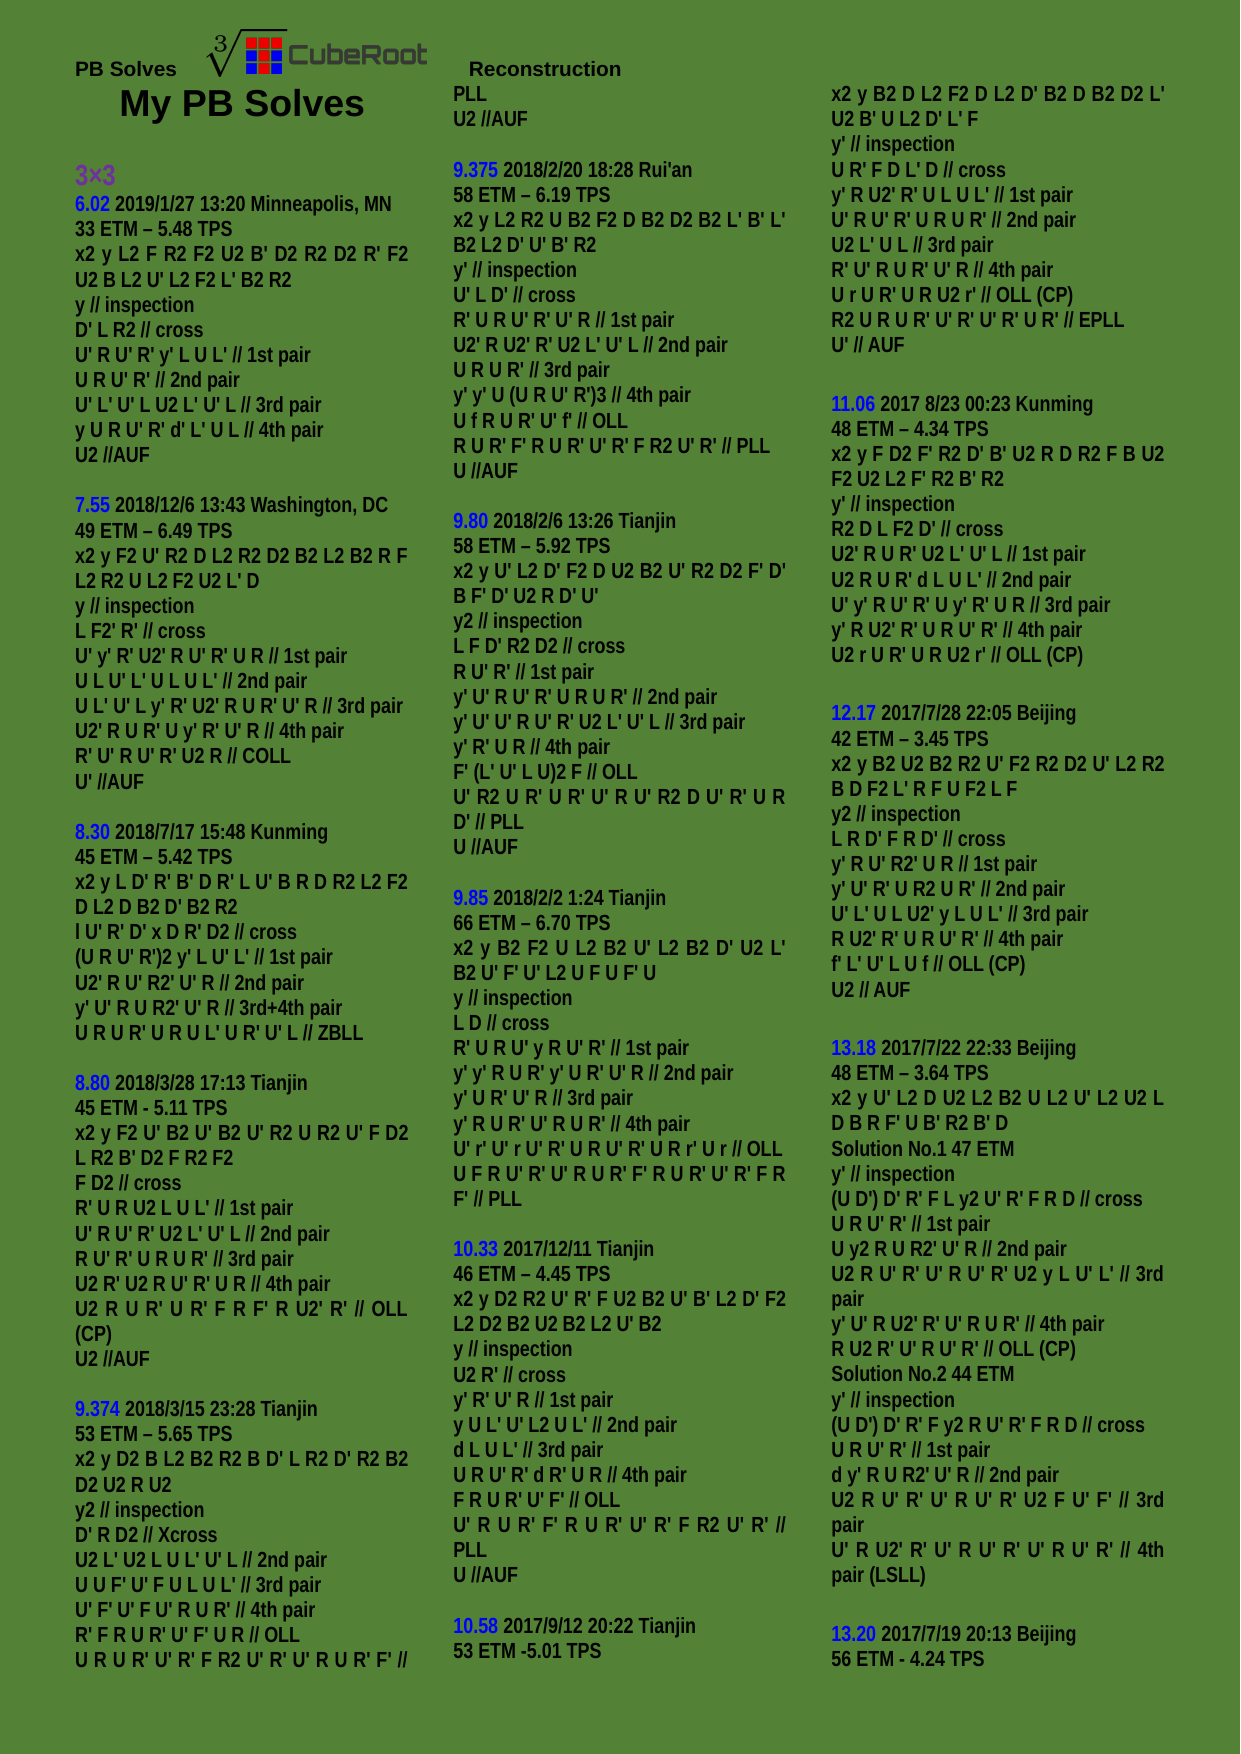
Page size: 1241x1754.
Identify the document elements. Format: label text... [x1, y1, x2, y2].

text R U R' F' R U R' U' R' F R2 U' R' // PLL [453, 433, 787, 458]
text U2 // AUF [831, 976, 1165, 1002]
text U R U' R' // 1st pair [831, 1211, 1165, 1236]
text L R D' F R D' // cross [831, 826, 1165, 851]
text U' //AUF [75, 768, 409, 794]
text U //AUF [453, 458, 787, 483]
text U' R U2' R' U' R U' R' U' R U' R' // 4th pair (LSLL) [831, 1537, 1165, 1587]
text l U' R' D' x D R' D2 // cross [75, 919, 409, 944]
text (U D') D' R' F y2 R U' R' F R D // cross [831, 1412, 1165, 1437]
text 9.80 2018/2/6 13:26 Tianjin [453, 508, 787, 533]
text y' U' R U' R' U R U R' // 2nd pair [453, 684, 787, 709]
text U' L' U' L U2 L' U' L // 3rd pair [75, 392, 409, 417]
text x2 y F2 U' R2 D L2 R2 D2 B2 L2 B2 R F L2 R2 U L2 F2 U2 L' D [75, 543, 409, 593]
text y2 // inspection [453, 608, 787, 633]
text U2 R U' R' U' R U' R' U2 y L U' L' // 3rd pair [831, 1261, 1165, 1311]
text y' // inspection [453, 257, 787, 282]
text U2 L' U2 L U L' U' L // 2nd pair [75, 1547, 409, 1572]
text D' R D2 // Xcross [75, 1522, 409, 1547]
text x2 y D2 B L2 B2 R2 B D' L R2 D' R2 B2 D2 U2 R U2 [75, 1446, 409, 1497]
text x2 y L2 F R2 F2 U2 B' D2 R2 D2 R' F2 U2 B L2 U' L2 F2 L' B2 R2 [75, 241, 409, 292]
text 45 ETM - 5.11 TPS [75, 1095, 409, 1120]
text x2 y U' L2 D' F2 D U2 B2 U' R2 D2 F' D' B F' D' U2 R D' U' [453, 558, 787, 608]
text F D2 // cross [75, 1170, 409, 1195]
text U L U' L' U L U L' // 2nd pair [75, 668, 409, 693]
text 6.02 2019/1/27 13:20 Minneapolis, MN [75, 191, 409, 216]
text U L' U' L y' R' U2' R U R' U' R // 3rd pair [75, 693, 409, 718]
text R' U' R U R' U' R // 4th pair [831, 257, 1165, 282]
text U' L D' // cross [453, 282, 787, 307]
text U' R U' R' U2 L' U' L // 2nd pair [75, 1220, 409, 1246]
text 56 ETM - 4.24 TPS [831, 1646, 1165, 1671]
text U' r' U' r U' R' U R U' R' U R r' U r // OLL [453, 1136, 787, 1161]
text y' // inspection [831, 1161, 1165, 1186]
text y' // inspection [831, 1386, 1165, 1412]
text U y2 R U R2' U' R // 2nd pair [831, 1236, 1165, 1261]
text 46 ETM – 4.45 TPS [453, 1261, 787, 1286]
text R' U R U' y R U' R' // 1st pair [453, 1035, 787, 1060]
text y' R U R' U' R U R' // 4th pair [453, 1110, 787, 1136]
text U //AUF [453, 834, 787, 859]
text 12.17 2017/7/28 22:05 Beijing [831, 700, 1165, 725]
text x2 y F2 U' B2 U' B2 U' R2 U R2 U' F D2 L R2 B' D2 F R2 F2 [75, 1120, 409, 1170]
text F' (L' U' L U)2 F // OLL [453, 759, 787, 784]
text 53 ETM – 5.65 TPS [75, 1421, 409, 1446]
text y // inspection [75, 292, 409, 317]
text Solution No.2 44 ETM [831, 1361, 1165, 1386]
text y' U' R U2' R' U' R U R' // 4th pair [831, 1311, 1165, 1336]
text U' y' R U' R' U y' R' U R // 3rd pair [831, 592, 1165, 617]
text 8.80 2018/3/28 17:13 Tianjin [75, 1070, 409, 1095]
text x2 y L D' R' B' D R' L U' B R D R2 L2 F2 D L2 D B2 D' B2 R2 [75, 869, 409, 919]
text R U' R' // 1st pair [453, 658, 787, 684]
text x2 y D2 R2 U' R' F U2 B2 U' B' L2 D' F2 L2 D2 B2 U2 B2 L2 U' B2 [453, 1286, 787, 1336]
text 7.55 2018/12/6 13:43 Washington, DC [75, 492, 409, 517]
text U R U R' U R U L' U R' U' L // ZBLL [75, 1019, 409, 1045]
text x2 y B2 F2 U L2 B2 U' L2 B2 D' U2 L' B2 U' F' U' L2 U F U F' U [453, 935, 787, 985]
text U2' R U2' R' U2 L' U' L // 2nd pair [453, 332, 787, 357]
text 49 ETM – 6.49 TPS [75, 517, 409, 543]
text x2 y B2 D L2 F2 D L2 D' B2 D B2 D2 L' U2 B' U L2 D' L' F [831, 81, 1165, 131]
text U2 //AUF [453, 106, 787, 131]
text y' R U2' R' U R U' R' // 4th pair [831, 617, 1165, 642]
text 48 ETM – 4.34 TPS [831, 416, 1165, 441]
text U' R U' R' U R U R' // 2nd pair [831, 207, 1165, 232]
text U R U R' U' R' F R2 U' R' U' R U R' F' // PLL [453, 81, 787, 106]
text U2 R U' R' U' R U' R' U2 F U' F' // 3rd pair [831, 1487, 1165, 1537]
text U' // AUF [831, 332, 1165, 357]
text My PB Solves [75, 81, 409, 124]
text U r U R' U R U2 r' // OLL (CP) [831, 282, 1165, 307]
text x2 y F D2 F' R2 D' B' U2 R D R2 F B U2 F2 U2 L2 F' R2 B' R2 [831, 441, 1165, 491]
text 9.374 2018/3/15 23:28 Tianjin [75, 1396, 409, 1421]
text f' L' U' L U f // OLL (CP) [831, 951, 1165, 976]
text U' R U' R' y' L U L' // 1st pair [75, 342, 409, 367]
text U2 r U R' U R U2 r' // OLL (CP) [831, 642, 1165, 667]
text y' // inspection [831, 491, 1165, 516]
text 53 ETM -5.01 TPS [453, 1638, 787, 1663]
text U2 //AUF [75, 442, 409, 467]
text y' U' U' R U' R' U2 L' U' L // 3rd pair [453, 709, 787, 734]
text 10.33 2017/12/11 Tianjin [453, 1236, 787, 1261]
text U2' R U R' U2 L' U' L // 1st pair [831, 541, 1165, 566]
text 58 ETM – 6.19 TPS [453, 182, 787, 207]
text U' L' U L U2' y L U L' // 3rd pair [831, 901, 1165, 926]
text y' R' U' R // 1st pair [453, 1387, 787, 1412]
text U R U R' U' R' F R2 U' R' U' R U R' F' // PLL [75, 1647, 409, 1672]
text d L U L' // 3rd pair [453, 1437, 787, 1462]
text U R U R' // 3rd pair [453, 357, 787, 382]
text y' R U2' R' U L U L' // 1st pair [831, 182, 1165, 207]
text U2 //AUF [75, 1346, 409, 1371]
text y U R U' R' d' L' U L // 4th pair [75, 417, 409, 442]
text 13.18 2017/7/22 22:33 Beijing [831, 1035, 1165, 1060]
text 3×3 [75, 158, 409, 191]
text 33 ETM – 5.48 TPS [75, 216, 409, 241]
text (U D') D' R' F L y2 U' R' F R D // cross [831, 1186, 1165, 1211]
text U2 R U R' d L U L' // 2nd pair [831, 566, 1165, 592]
text x2 y L2 R2 U B2 F2 D B2 D2 B2 L' B' L' B2 L2 D' U' B' R2 [453, 207, 787, 257]
text y' // inspection [831, 131, 1165, 156]
text L F D' R2 D2 // cross [453, 633, 787, 658]
text 10.58 2017/9/12 20:22 Tianjin [453, 1612, 787, 1638]
text U' y' R' U2' R U' R' U R // 1st pair [75, 643, 409, 668]
text F R U R' U' F' // OLL [453, 1487, 787, 1512]
text y' U' R' U R2 U R' // 2nd pair [831, 876, 1165, 901]
text R' U R U2 L U L' // 1st pair [75, 1195, 409, 1220]
text y2 // inspection [831, 801, 1165, 826]
text R U2' R' U R U' R' // 4th pair [831, 926, 1165, 951]
text 42 ETM – 3.45 TPS [831, 725, 1165, 751]
text y' U R' U' R // 3rd pair [453, 1085, 787, 1110]
text y2 // inspection [75, 1497, 409, 1522]
text x2 y B2 U2 B2 R2 U' F2 R2 D2 U' L2 R2 B D F2 L' R F U F2 L F [831, 751, 1165, 801]
text 9.375 2018/2/20 18:28 Rui'an [453, 156, 787, 182]
text Solution No.1 47 ETM [831, 1135, 1165, 1161]
text 66 ETM – 6.70 TPS [453, 909, 787, 935]
text R U2 R' U' R U' R' // OLL (CP) [831, 1336, 1165, 1361]
text y // inspection [453, 985, 787, 1010]
text D' L R2 // cross [75, 317, 409, 342]
text y' R' U R // 4th pair [453, 734, 787, 759]
text U F R U' R' U' R U R' F' R U R' U' R' F R F' // PLL [453, 1161, 787, 1211]
text y' y' U (U R U' R')3 // 4th pair [453, 382, 787, 407]
text x2 y U' L2 D U2 L2 B2 U L2 U' L2 U2 L D B R F' U B' R2 B' D [831, 1085, 1165, 1135]
text U R U' R' // 2nd pair [75, 367, 409, 392]
text 11.06 2017 8/23 00:23 Kunming [831, 391, 1165, 416]
text U2' R U' R2' U' R // 2nd pair [75, 969, 409, 994]
picture [206, 29, 428, 77]
text U2 R' // cross [453, 1361, 787, 1387]
text 48 ETM – 3.64 TPS [831, 1060, 1165, 1085]
text U R' F D L' D // cross [831, 156, 1165, 182]
text L D // cross [453, 1010, 787, 1035]
text U' R U R' F' R U R' U' R' F R2 U' R' // PLL [453, 1512, 787, 1562]
text y // inspection [75, 593, 409, 618]
text 45 ETM – 5.42 TPS [75, 844, 409, 869]
text U U F' U' F U L U L' // 3rd pair [75, 1572, 409, 1597]
text U2 L' U L // 3rd pair [831, 232, 1165, 257]
text y U L' U' L2 U L' // 2nd pair [453, 1412, 787, 1437]
text U2' R U R' U y' R' U' R // 4th pair [75, 718, 409, 743]
text y // inspection [453, 1336, 787, 1361]
text R2 U R U R' U' R' U' R' U R' // EPLL [831, 307, 1165, 332]
text 9.85 2018/2/2 1:24 Tianjin [453, 884, 787, 909]
text R2 D L F2 D' // cross [831, 516, 1165, 541]
text y' U' R U R2' U' R // 3rd+4th pair [75, 994, 409, 1019]
text (U R U' R')2 y' L U' L' // 1st pair [75, 944, 409, 969]
text 58 ETM – 5.92 TPS [453, 533, 787, 558]
text R' U R U' R' U' R // 1st pair [453, 307, 787, 332]
text d y' R U R2' U' R // 2nd pair [831, 1462, 1165, 1487]
text 13.20 2017/7/19 20:13 Beijing [831, 1621, 1165, 1646]
text 8.30 2018/7/17 15:48 Kunming [75, 819, 409, 844]
text U2 R U R' U R' F R F' R U2' R' // OLL (CP) [75, 1296, 409, 1346]
text R' U' R U' R' U2 R // COLL [75, 743, 409, 768]
text U R U' R' // 1st pair [831, 1437, 1165, 1462]
text U R U' R' d R' U R // 4th pair [453, 1462, 787, 1487]
text U' F' U' F U' R U R' // 4th pair [75, 1597, 409, 1622]
text L F2' R' // cross [75, 618, 409, 643]
text U2 R' U2 R U' R' U R // 4th pair [75, 1271, 409, 1296]
text U' R2 U R' U R' U' R U' R2 D U' R' U R D' // PLL [453, 784, 787, 834]
text U f R U R' U' f' // OLL [453, 407, 787, 433]
text U //AUF [453, 1562, 787, 1587]
text R U' R' U R U R' // 3rd pair [75, 1246, 409, 1271]
text y' y' R U R' y' U R' U' R // 2nd pair [453, 1060, 787, 1085]
text R' F R U R' U' F' U R // OLL [75, 1622, 409, 1647]
text y' R U' R2' U R // 1st pair [831, 851, 1165, 876]
